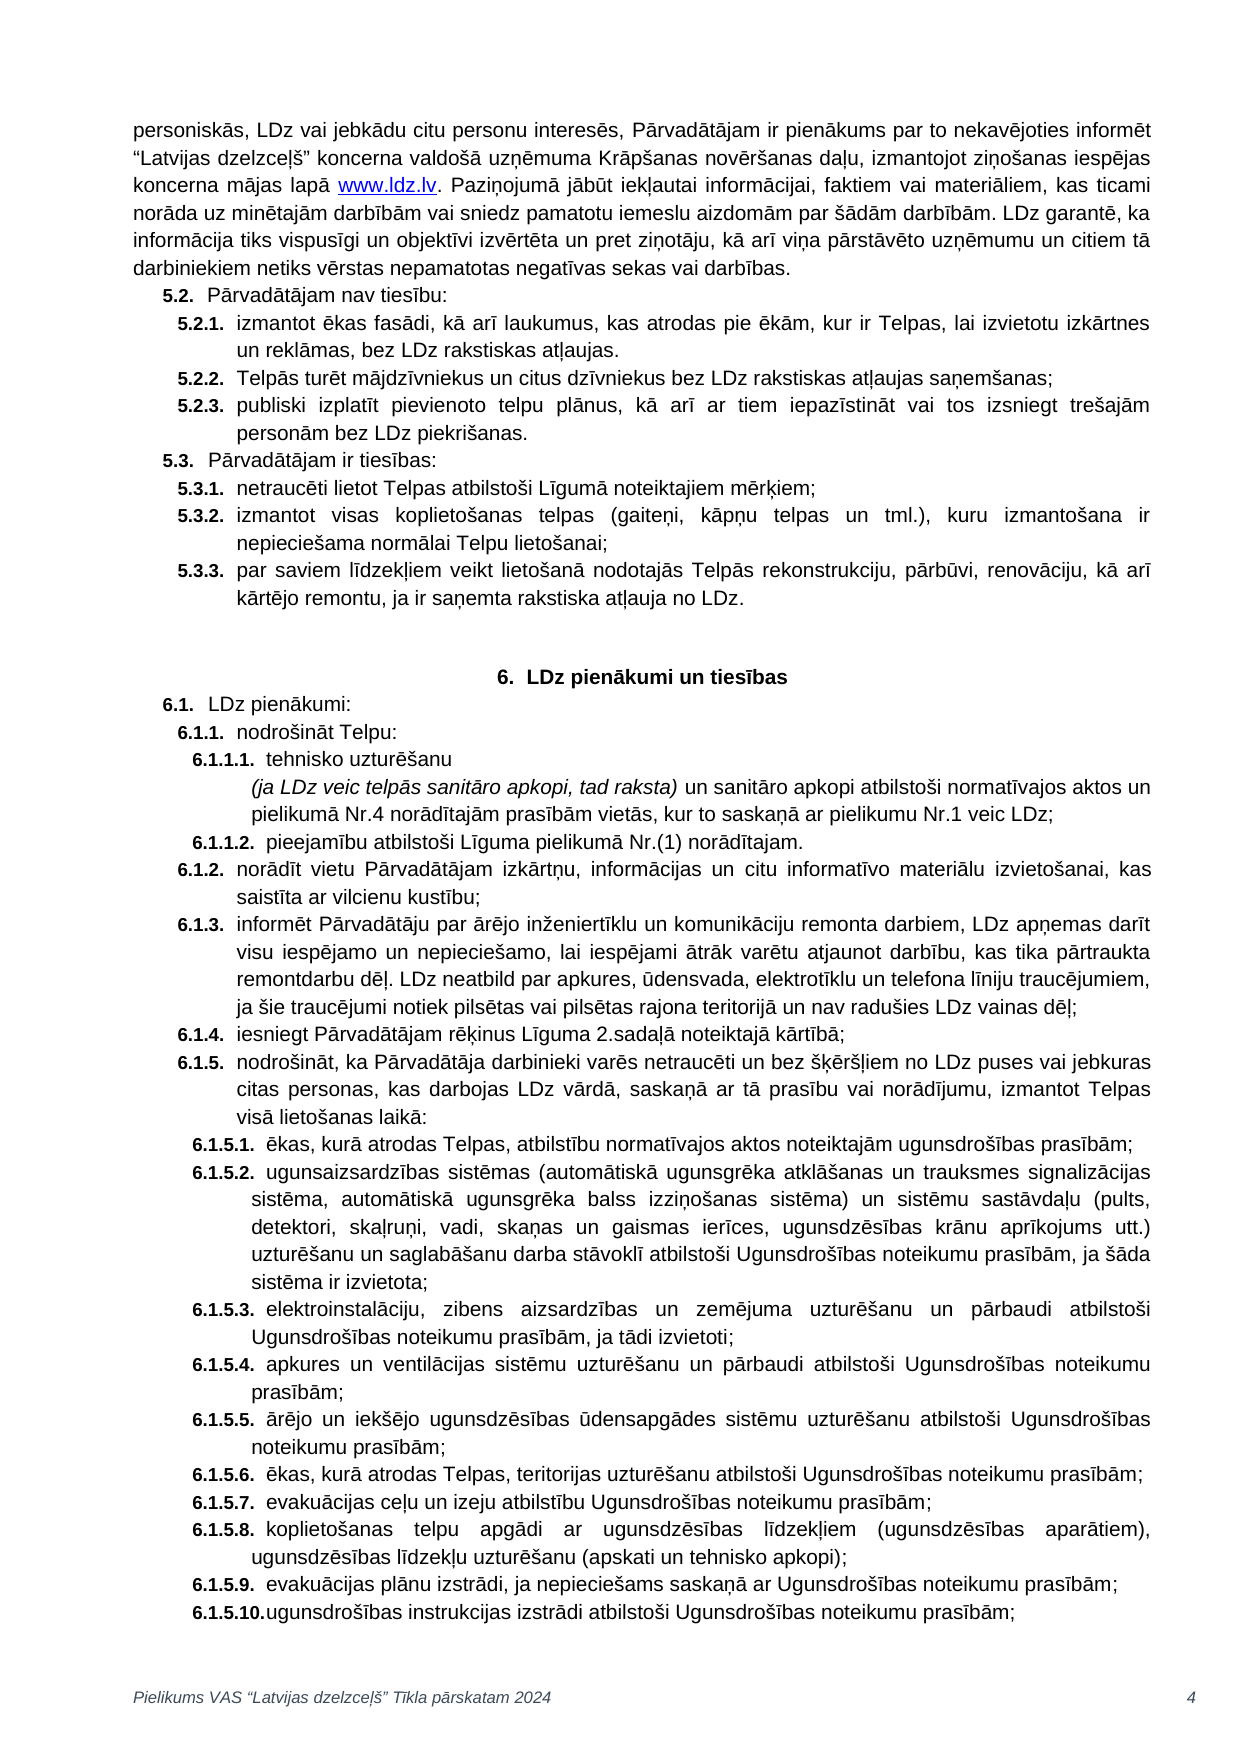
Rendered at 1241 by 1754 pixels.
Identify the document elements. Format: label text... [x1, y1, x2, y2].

list nodrošināt, ka Pārvadātāja darbinieki varēs netraucēti un bez šķēršļiem no LDz puses vai jebkuras citas personas, kas darbojas LDz vārdā, saskaņā ar tā prasību vai norādījumu, izmantot Telpas visā lietošanas laikā: [177, 1049, 1152, 1128]
list nodrošināt Telpu: [177, 719, 1152, 743]
list ēkas, kurā atrodas Telpas, atbilstību normatīvajos aktos noteiktajām ugunsdrošības prasībām; [192, 1132, 1152, 1156]
list pieejamību atbilstoši Līguma pielikumā Nr.(1) norādītajam. [192, 829, 1152, 853]
list izmantot visas koplietošanas telpas (gaiteņi, kāpņu telpas un tml.), kuru izmantošana ir nepieciešama normālai Telpu lietošanai; [177, 503, 1152, 554]
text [133, 118, 1152, 279]
list koplietošanas telpu apgādi ar ugunsdzēsības līdzekļiem (ugunsdzēsības aparātiem), ugunsdzēsības līdzekļu uzturēšanu (apskati un tehnisko apkopi); [192, 1517, 1152, 1568]
list elektroinstalāciju, zibens aizsardzības un zemējuma uzturēšanu un pārbaudi atbilstoši Ugunsdrošības noteikumu prasībām, ja tādi izvietoti; [192, 1297, 1152, 1348]
list par saviem līdzekļiem veikt lietošanā nodotajās Telpās rekonstrukciju, pārbūvi, renovāciju, kā arī kārtējo remontu, ja ir saņemta rakstiska atļauja no LDz. [177, 558, 1152, 609]
list LDz pienākumi un tiesības [133, 664, 1152, 688]
list Telpās turēt mājdzīvniekus un citus dzīvniekus bez LDz rakstiskas atļaujas saņemšanas; [177, 366, 1152, 389]
list Pārvadātājam ir tiesības: [133, 448, 1152, 472]
list ēkas, kurā atrodas Telpas, teritorijas uzturēšanu atbilstoši Ugunsdrošības noteikumu prasībām; [192, 1462, 1152, 1486]
list apkures un ventilācijas sistēmu uzturēšanu un pārbaudi atbilstoši Ugunsdrošības noteikumu prasībām; [192, 1352, 1152, 1403]
list Pārvadātājam nav tiesību: [133, 283, 1152, 307]
list iesniegt Pārvadātājam rēķinus Līguma 2.sadaļā noteiktajā kārtībā; [177, 1022, 1152, 1046]
list LDz pienākumi: [133, 692, 1152, 716]
list tehnisko uzturēšanu [192, 747, 1152, 771]
list publiski izplatīt pievienoto telpu plānus, kā arī ar tiem iepazīstināt vai tos izsniegt trešajām personām bez LDz piekrišanas. [177, 393, 1152, 444]
list ārējo un iekšējo ugunsdzēsības ūdensapgādes sistēmu uzturēšanu atbilstoši Ugunsdrošības noteikumu prasībām; [192, 1407, 1152, 1458]
list netraucēti lietot Telpas atbilstoši Līgumā noteiktajiem mērķiem; [177, 476, 1152, 499]
list izmantot ēkas fasādi, kā arī laukumus, kas atrodas pie ēkām, kur ir Telpas, lai izvietotu izkārtnes un reklāmas, bez LDz rakstiskas atļaujas. [177, 311, 1152, 362]
list ugunsaizsardzības sistēmas (automātiskā ugunsgrēka atklāšanas un trauksmes signalizācijas sistēma, automātiskā ugunsgrēka balss izziņošanas sistēma) un sistēmu sastāvdaļu (pults, detektori, skaļruņi, vadi, skaņas un gaismas ierīces, ugunsdzēsības krānu aprīkojums utt.) uzturēšanu un saglabāšanu darba stāvoklī atbilstoši Ugunsdrošības noteikumu prasībām, ja šāda sistēma ir izvietota; [192, 1159, 1152, 1293]
list informēt Pārvadātāju par ārējo inženiertīklu un komunikāciju remonta darbiem, LDz apņemas darīt visu iespējamo un nepieciešamo, lai iespējami ātrāk varētu atjaunot darbību, kas tika pārtraukta remontdarbu dēļ. LDz neatbild par apkures, ūdensvada, elektrotīklu un telefona līniju traucējumiem, ja šie traucējumi notiek pilsētas vai pilsētas rajona teritorijā un nav radušies LDz vainas dēļ; [177, 912, 1152, 1018]
list norādīt vietu Pārvadātājam izkārtņu, informācijas un citu informatīvo materiālu izvietošanai, kas saistīta ar vilcienu kustību; [177, 857, 1152, 908]
list evakuācijas ceļu un izeju atbilstību Ugunsdrošības noteikumu prasībām; [192, 1489, 1152, 1513]
list (ja LDz veic telpās sanitāro apkopi, tad raksta) un sanitāro apkopi atbilstoši normatīvajos aktos un pielikumā Nr.4 norādītajām prasībām vietās, kur to saskaņā ar pielikumu Nr.1 veic LDz; [251, 774, 1152, 826]
list evakuācijas plānu izstrādi, ja nepieciešams saskaņā ar Ugunsdrošības noteikumu prasībām; [192, 1572, 1152, 1596]
list ugunsdrošības instrukcijas izstrādi atbilstoši Ugunsdrošības noteikumu prasībām; [192, 1599, 1152, 1623]
